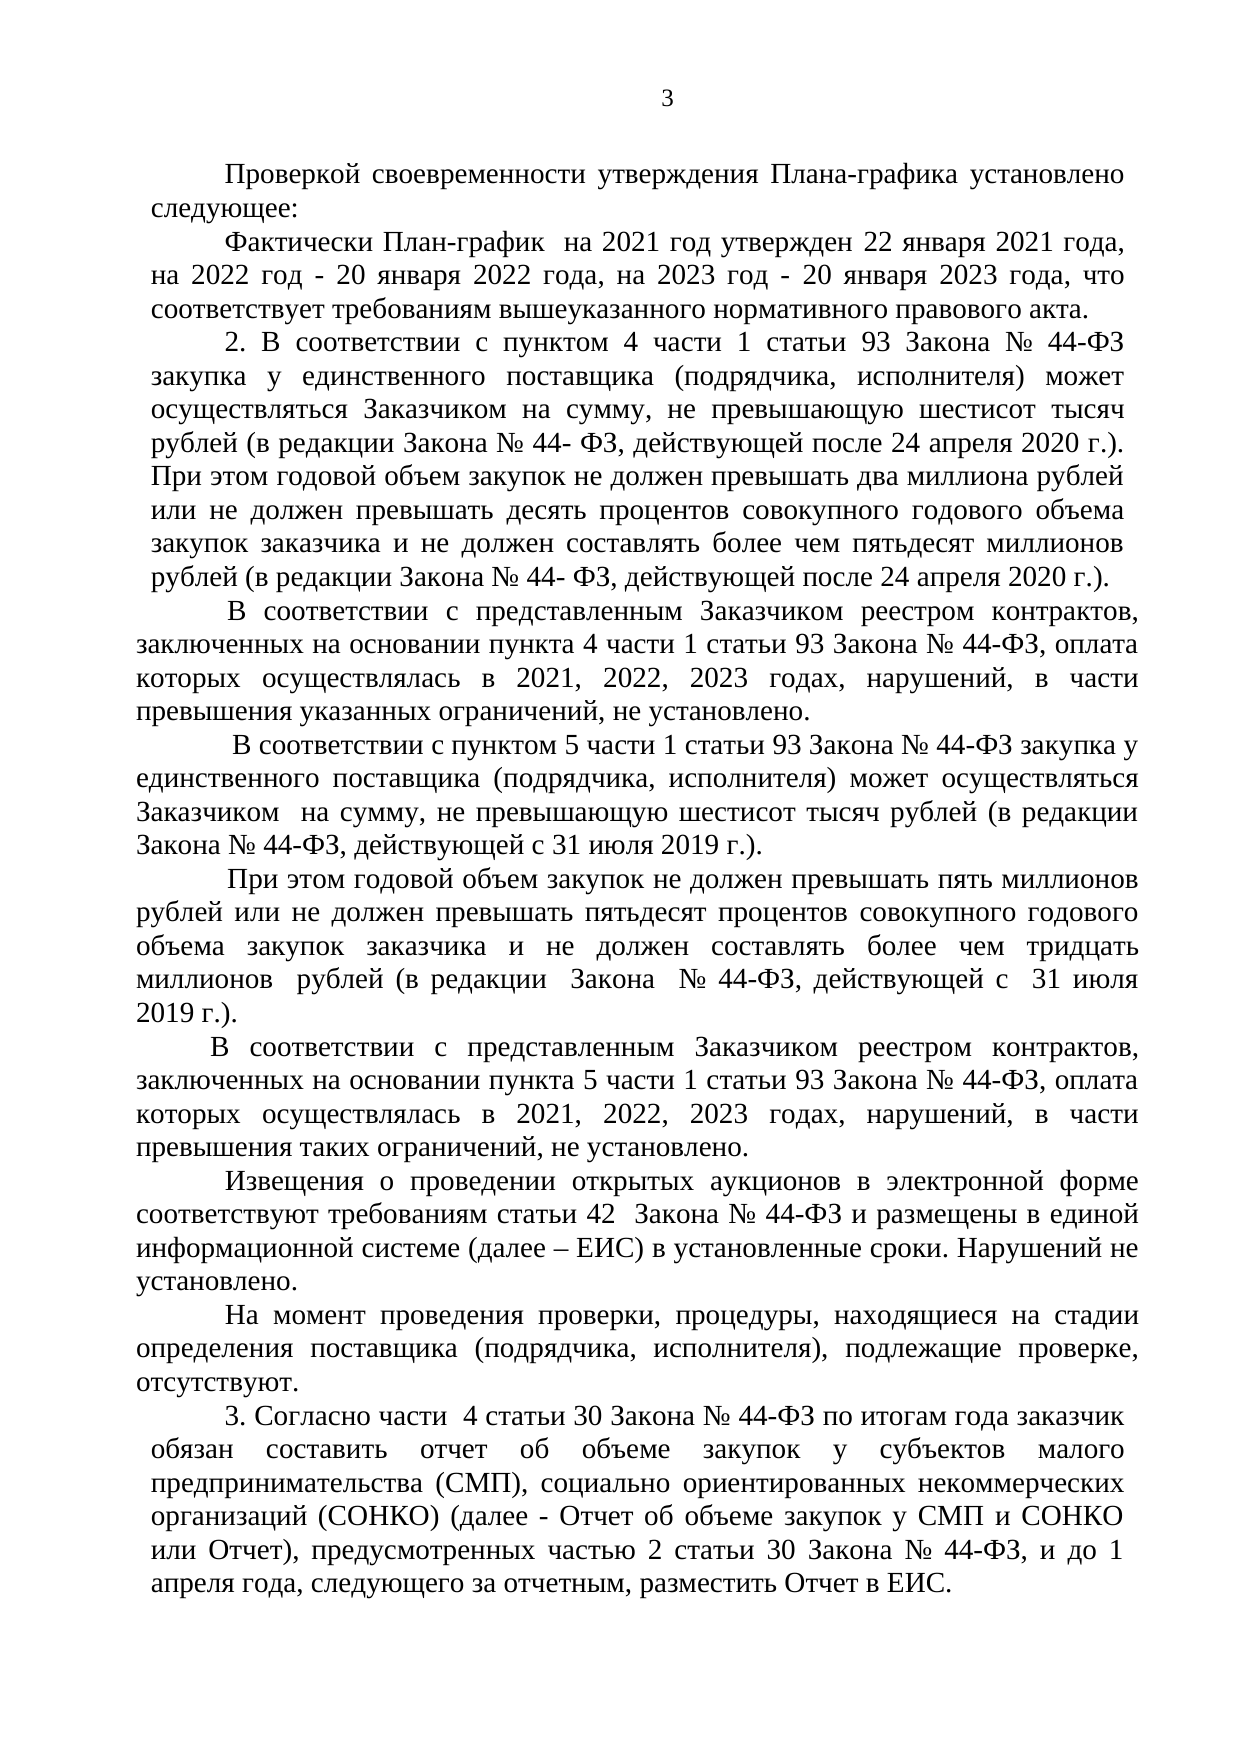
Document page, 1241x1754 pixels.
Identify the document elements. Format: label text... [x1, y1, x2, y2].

text В соответствии с представленным Заказчиком реестром контрактов, заключенных на основании пункта 4 части 1 статьи 93 Закона № 44-ФЗ, оплата которых осуществлялась в 2021, 2022, 2023 годах, нарушений, в части превышения указанных ограничений, не установлено. [136, 593, 1140, 727]
text В соответствии с представленным Заказчиком реестром контрактов, заключенных на основании пункта 5 части 1 статьи 93 Закона № 44-ФЗ, оплата которых осуществлялась в 2021, 2022, 2023 годах, нарушений, в части превышения таких ограничений, не установлено. [136, 1029, 1140, 1163]
text 2. В соответствии с пунктом 4 части 1 статьи 93 Закона № 44-ФЗ закупка у единственного поставщика (подрядчика, исполнителя) может осуществляться Заказчиком на сумму, не превышающую шестисот тысяч рублей (в редакции Закона № 44- ФЗ, действующей после 24 апреля 2020 г.). При этом годовой объем закупок не должен превышать два миллиона рублей или не должен превышать десять процентов совокупного годового объема закупок заказчика и не должен составлять более чем пятьдесят миллионов рублей (в редакции Закона № 44- ФЗ, действующей после 24 апреля 2020 г.). [151, 324, 1125, 593]
text На момент проведения проверки, процедуры, находящиеся на стадии определения поставщика (подрядчика, исполнителя), подлежащие проверке, отсутствуют. [136, 1297, 1140, 1398]
text При этом годовой объем закупок не должен превышать пять миллионов рублей или не должен превышать пятьдесят процентов совокупного годового объема закупок заказчика и не должен составлять более чем тридцать миллионов рублей (в редакции Закона № 44-ФЗ, действующей с 31 июля 2019 г.). [136, 861, 1140, 1029]
text В соответствии с пунктом 5 части 1 статьи 93 Закона № 44-ФЗ закупка у единственного поставщика (подрядчика, исполнителя) может осуществляться Заказчиком на сумму, не превышающую шестисот тысяч рублей (в редакции Закона № 44-ФЗ, действующей с 31 июля 2019 г.). [136, 727, 1140, 861]
text Извещения о проведении открытых аукционов в электронной форме соответствуют требованиям статьи 42 Закона № 44-ФЗ и размещены в единой информационной системе (далее – ЕИС) в установленные сроки. Нарушений не установлено. [136, 1163, 1140, 1297]
text Проверкой своевременности утверждения Плана-графика установлено следующее: [151, 157, 1125, 224]
text Фактически План-график на 2021 год утвержден 22 января 2021 года, на 2022 год - 20 января 2022 года, на 2023 год - 20 января 2023 года, что соответствует требованиям вышеуказанного нормативного правового акта. [151, 224, 1125, 324]
text 3. Согласно части 4 статьи 30 Закона № 44-ФЗ по итогам года заказчик обязан составить отчет об объеме закупок у субъектов малого предпринимательства (СМП), социально ориентированных некоммерческих организаций (СОНКО) (далее - Отчет об объеме закупок у СМП и СОНКО или Отчет), предусмотренных частью 2 статьи 30 Закона № 44-ФЗ, и до 1 апреля года, следующего за отчетным, разместить Отчет в ЕИС. [151, 1398, 1125, 1599]
